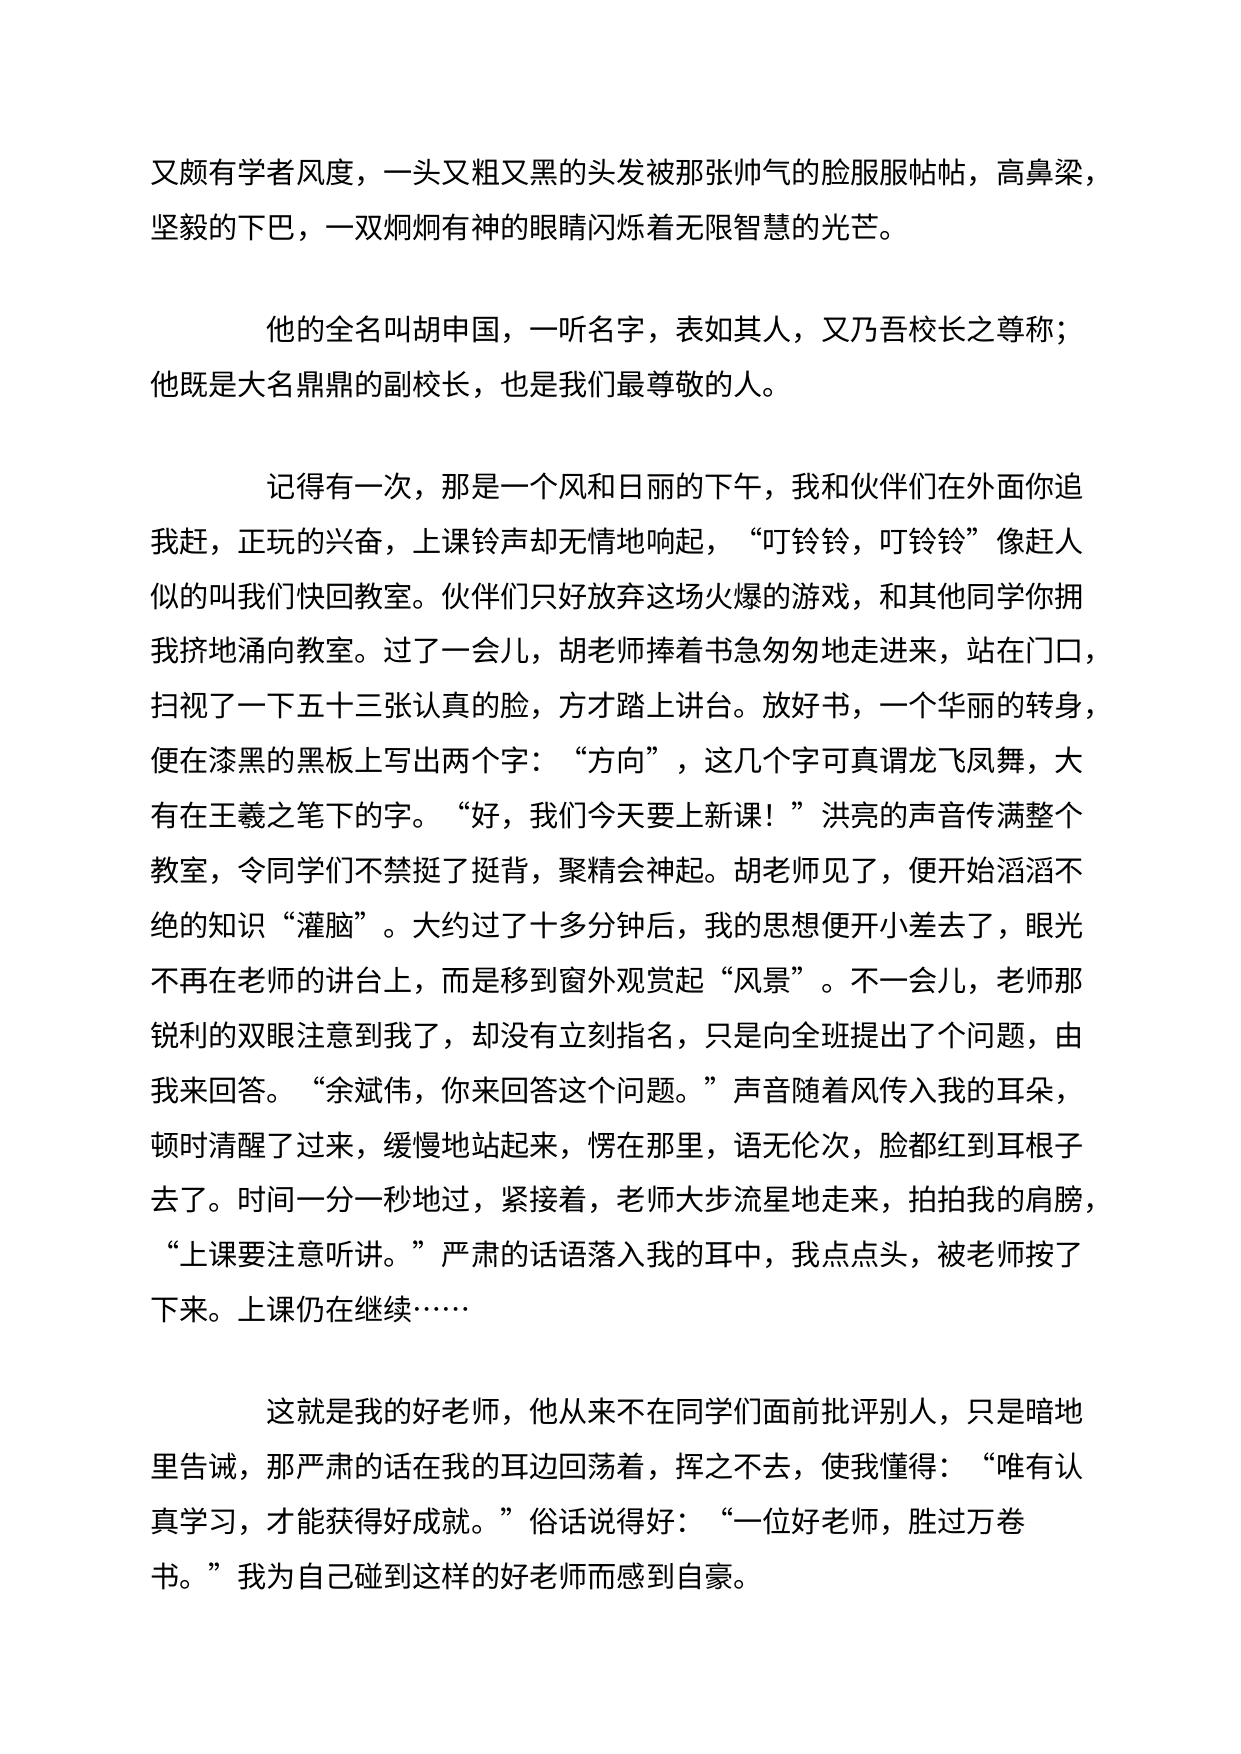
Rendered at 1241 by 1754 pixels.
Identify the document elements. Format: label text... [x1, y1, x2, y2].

text 这就是我的好老师，他从来不在同学们面前批评别人，只是暗地里告诫，那严肃的话在我的耳边回荡着，挥之不去，使我懂得：“唯有认真学习，才能获得好成就。”俗话说得好：“一位好老师，胜过万卷书。”我为自己碰到这样的好老师而感到自豪。 [150, 1388, 1090, 1596]
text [150, 150, 1090, 247]
text 记得有一次，那是一个风和日丽的下午，我和伙伴们在外面你追我赶，正玩的兴奋，上课铃声却无情地响起，“叮铃铃，叮铃铃”像赶人似的叫我们快回教室。伙伴们只好放弃这场火爆的游戏，和其他同学你拥我挤地涌向教室。过了一会儿，胡老师捧着书急匆匆地走进来，站在门口，扫视了一下五十三张认真的脸，方才踏上讲台。放好书，一个华丽的转身，便在漆黑的黑板上写出两个字：“方向”，这几个字可真谓龙飞凤舞，大有在王羲之笔下的字。“好，我们今天要上新课！”洪亮的声音传满整个教室，令同学们不禁挺了挺背，聚精会神起。胡老师见了，便开始滔滔不绝的知识“灌脑”。大约过了十多分钟后，我的思想便开小差去了，眼光不再在老师的讲台上，而是移到窗外观赏起“风景”。不一会儿，老师那锐利的双眼注意到我了，却没有立刻指名，只是向全班提出了个问题，由我来回答。“余斌伟，你来回答这个问题。”声音随着风传入我的耳朵，顿时清醒了过来，缓慢地站起来，愣在那里，语无伦次，脸都红到耳根子去了。时间一分一秒地过，紧接着，老师大步流星地走来，拍拍我的肩膀，“上课要注意听讲。”严肃的话语落入我的耳中，我点点头，被老师按了下来。上课仍在继续…… [150, 463, 1090, 1329]
text 他的全名叫胡申国，一听名字，表如其人，又乃吾校长之尊称；他既是大名鼎鼎的副校长，也是我们最尊敬的人。 [150, 307, 1090, 404]
